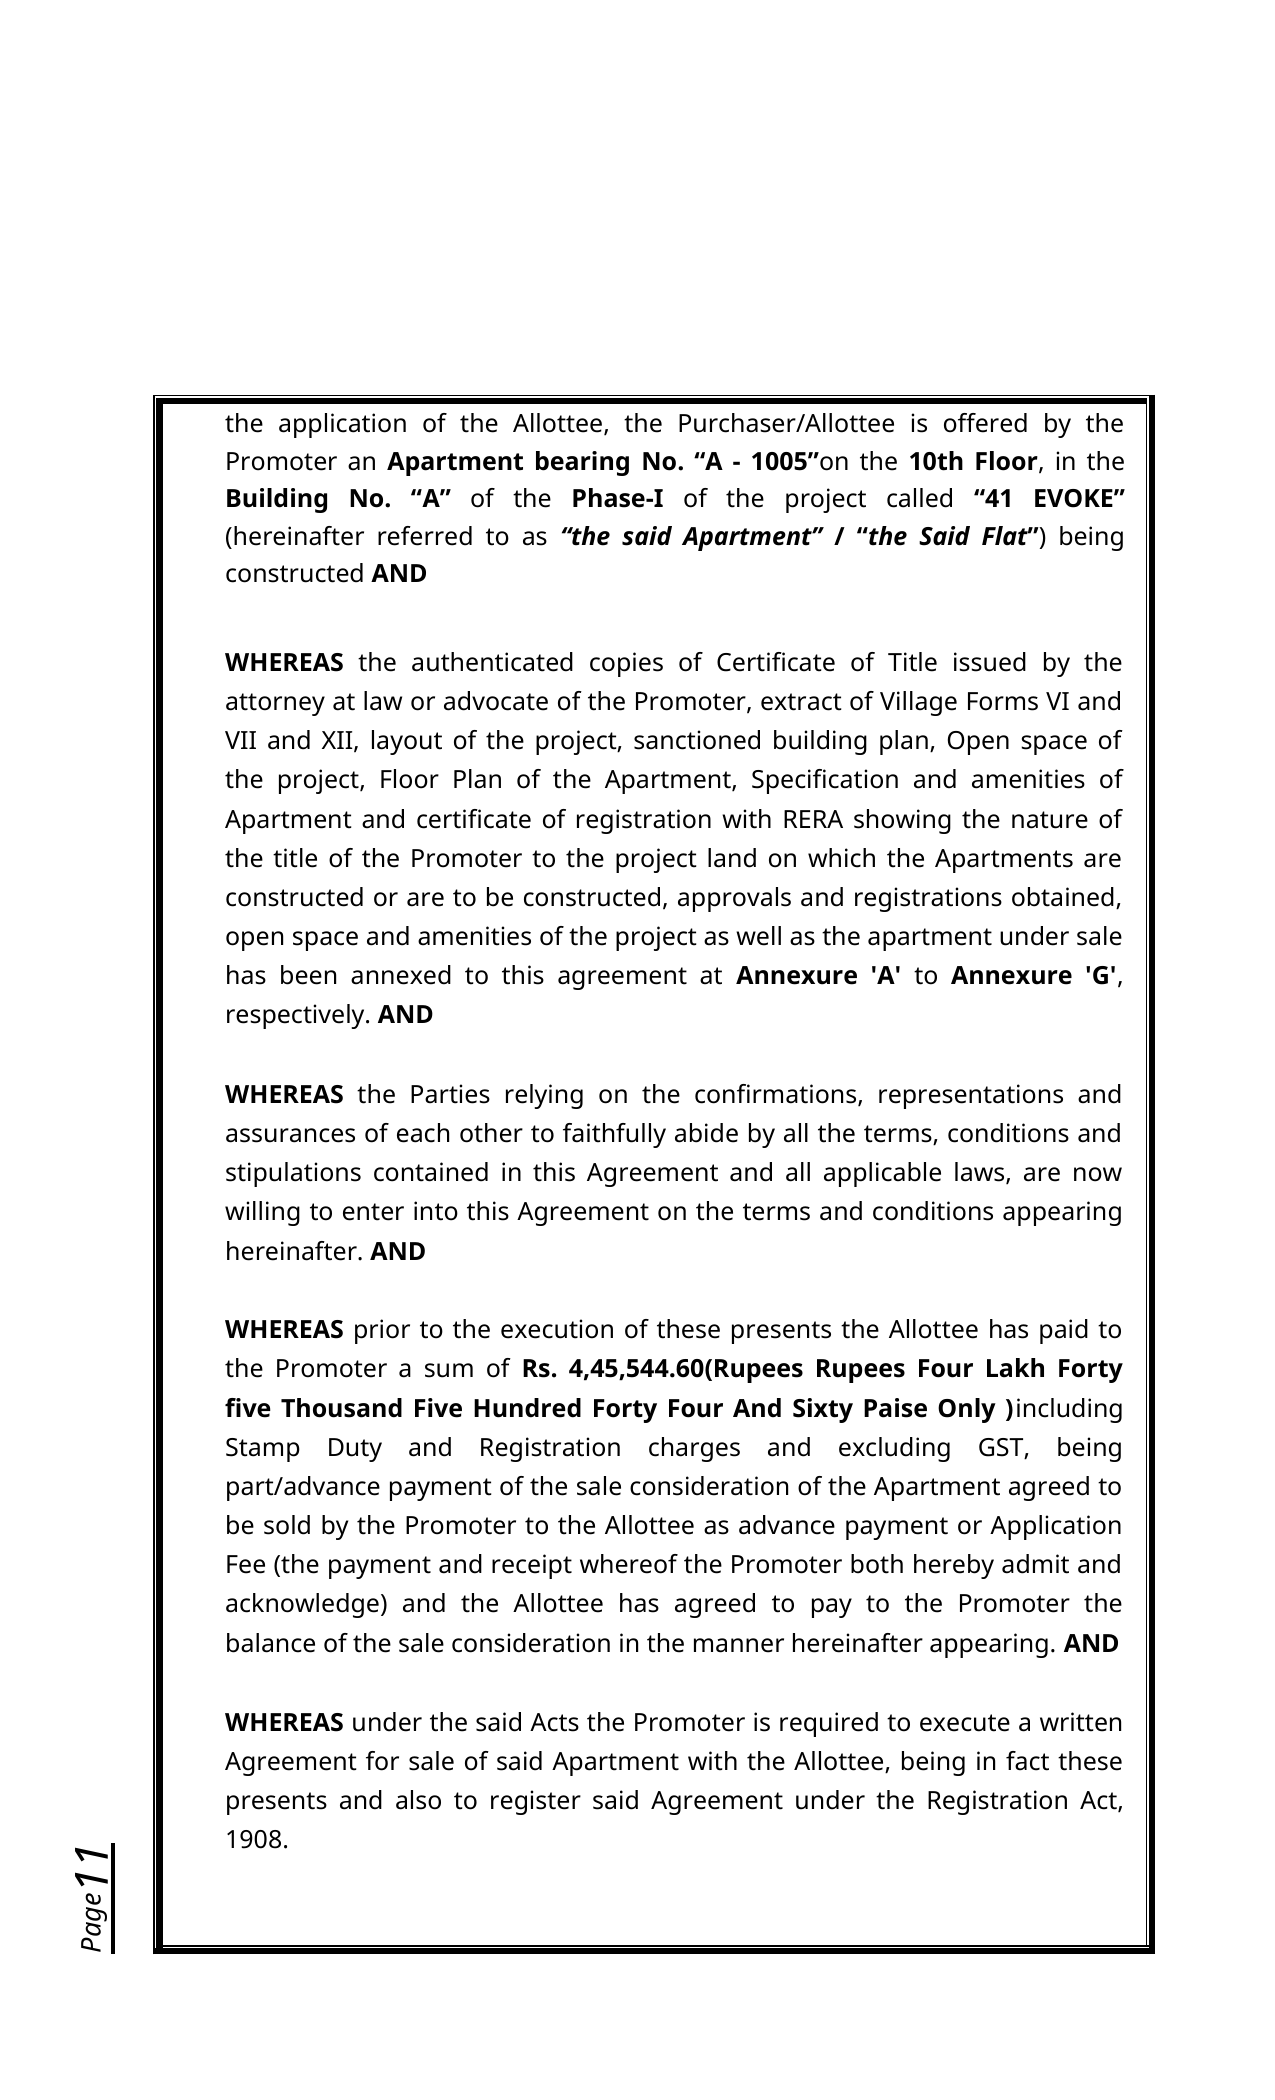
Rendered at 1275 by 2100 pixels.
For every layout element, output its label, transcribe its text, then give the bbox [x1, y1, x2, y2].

text WHEREAS the Parties relying on the confirmations, representations and assurances of each other to faithfully abide by all the terms, conditions and stipulations contained in this Agreement and all applicable laws, are now willing to enter into this Agreement on the terms and conditions appearing hereinafter. AND [225, 1076, 1124, 1267]
text WHEREAS the authenticated copies of Certificate of Title issued by the attorney at law or advocate of the Promoter, extract of Village Forms VI and VII and XII, layout of the project, sanctioned building plan, Open space of the project, Floor Plan of the Apartment, Specification and amenities of Apartment and certificate of registration with RERA showing the nature of the title of the Promoter to the project land on which the Apartments are constructed or are to be constructed, approvals and registrations obtained, open space and amenities of the project as well as the apartment under sale has been annexed to this agreement at Annexure 'A' to Annexure 'G', respectively. AND [225, 644, 1124, 1031]
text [225, 406, 1125, 589]
text WHEREAS prior to the execution of these presents the Allottee has paid to the Promoter a sum of Rs. 4,45,544.60(Rupees Rupees Four Lakh Forty five Thousand Five Hundred Forty Four And Sixty Paise Only )including Stamp Duty and Registration charges and excluding GST, being part/advance payment of the sale consideration of the Apartment agreed to be sold by the Promoter to the Allottee as advance payment or Application Fee (the payment and receipt whereof the Promoter both hereby admit and acknowledge) and the Allottee has agreed to pay to the Promoter the balance of the sale consideration in the manner hereinafter appearing. AND [225, 1312, 1124, 1659]
text WHEREAS under the said Acts the Promoter is required to execute a written Agreement for sale of said Apartment with the Allottee, being in fact these presents and also to register said Agreement under the Registration Act, 1908. [225, 1704, 1125, 1856]
